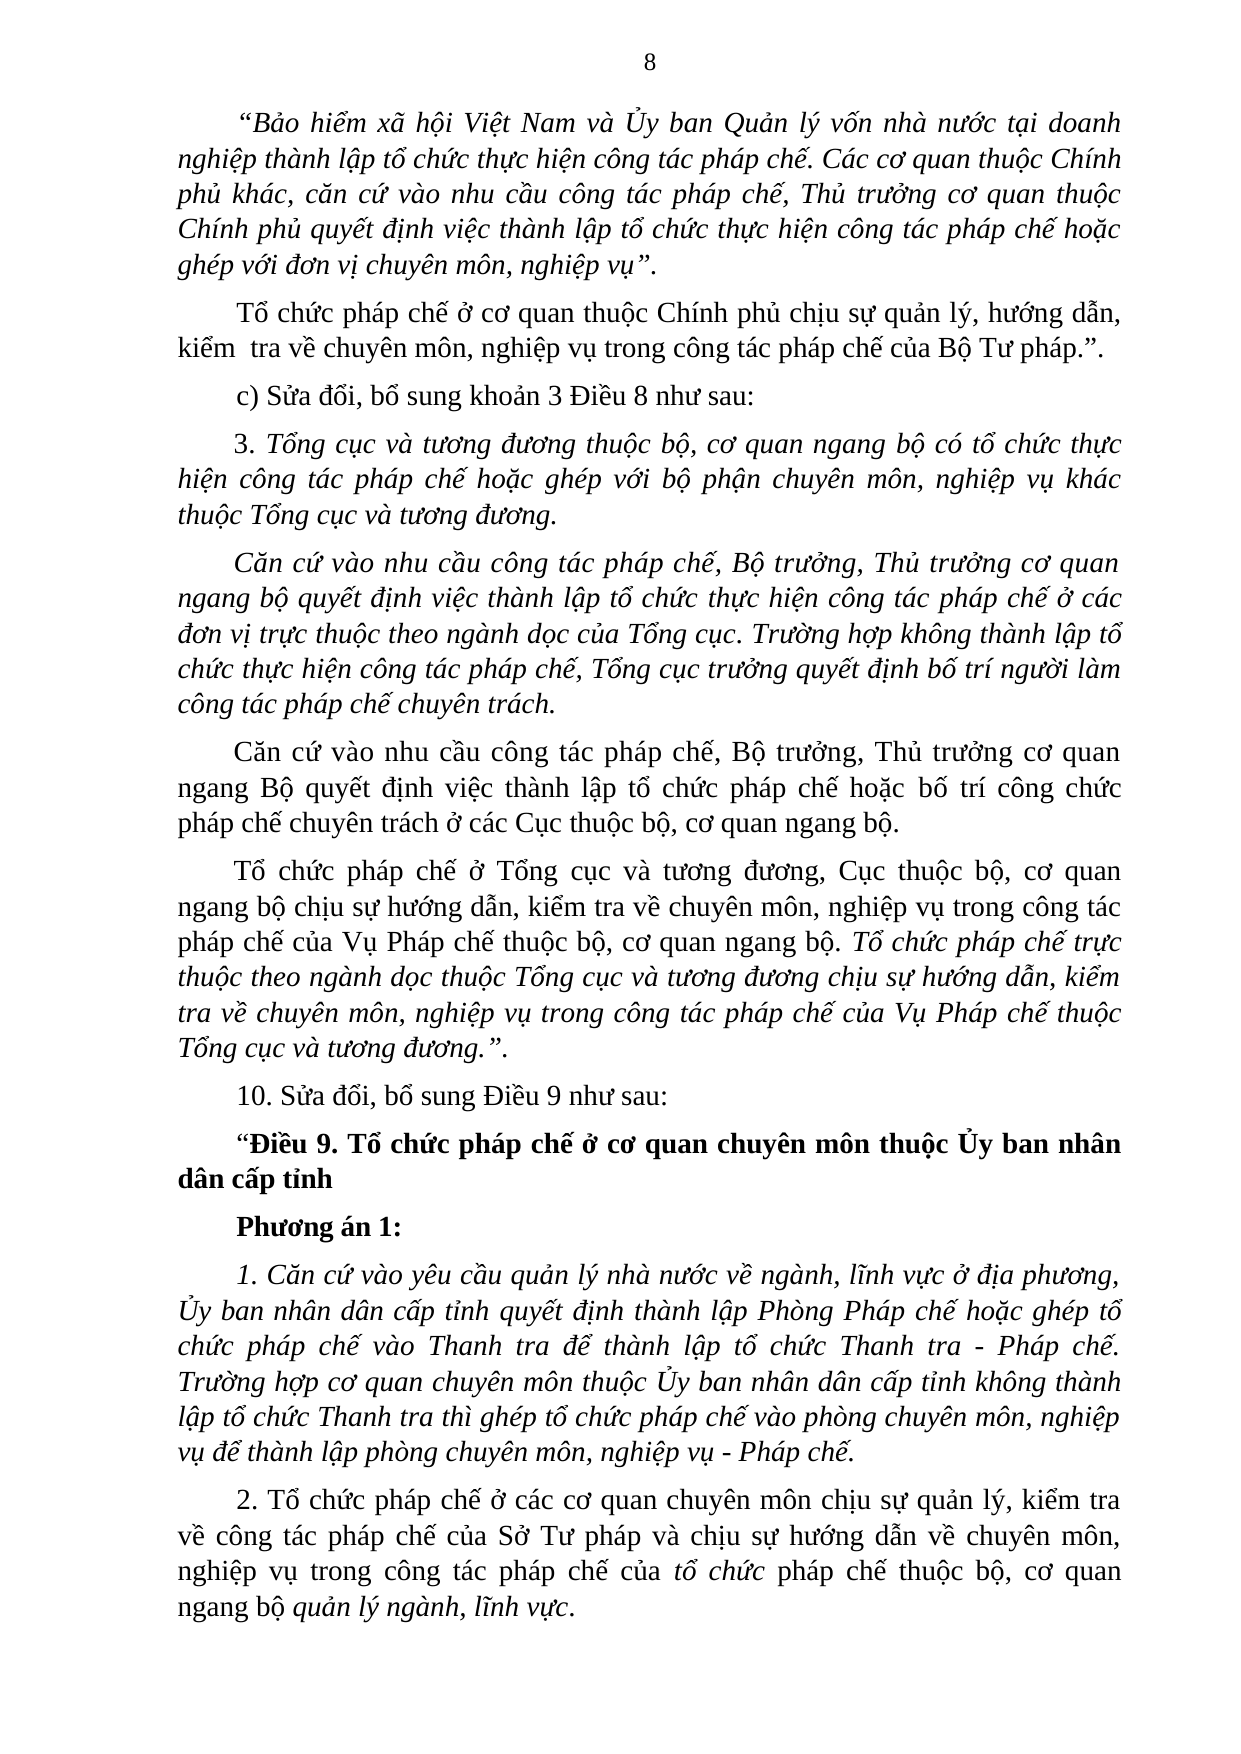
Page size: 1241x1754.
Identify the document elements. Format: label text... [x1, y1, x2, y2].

text Phương án 1: [177, 1208, 1122, 1244]
text “Bảo hiểm xã hội Việt Nam và Ủy ban Quản lý vốn nhà nước tại doanh nghiệp thành lập tổ chức thực hiện công tác pháp chế. Các cơ quan thuộc Chính phủ khác, căn cứ vào nhu cầu công tác pháp chế, Thủ trưởng cơ quan thuộc Chính phủ quyết định việc thành lập tổ chức thực hiện công tác pháp chế hoặc ghép với đơn vị chuyên môn, nghiệp vụ”. [177, 104, 1122, 281]
text 2. Tổ chức pháp chế ở các cơ quan chuyên môn chịu sự quản lý, kiểm tra về công tác pháp chế của Sở Tư pháp và chịu sự hướng dẫn về chuyên môn, nghiệp vụ trong công tác pháp chế của tổ chức pháp chế thuộc bộ, cơ quan ngang bộ quản lý ngành, lĩnh vực. [177, 1481, 1122, 1623]
text “Điều 9. Tổ chức pháp chế ở cơ quan chuyên môn thuộc Ủy ban nhân dân cấp tỉnh [177, 1125, 1122, 1196]
text c) Sửa đổi, bổ sung khoản 3 Điều 8 như sau: [177, 377, 1122, 413]
text 3. Tổng cục và tương đương thuộc bộ, cơ quan ngang bộ có tổ chức thực hiện công tác pháp chế hoặc ghép với bộ phận chuyên môn, nghiệp vụ khác thuộc Tổng cục và tương đương. [177, 425, 1122, 531]
text 1. Căn cứ vào yêu cầu quản lý nhà nước về ngành, lĩnh vực ở địa phương, Ủy ban nhân dân cấp tỉnh quyết định thành lập Phòng Pháp chế hoặc ghép tổ chức pháp chế vào Thanh tra để thành lập tổ chức Thanh tra - Pháp chế. Trường hợp cơ quan chuyên môn thuộc Ủy ban nhân dân cấp tỉnh không thành lập tổ chức Thanh tra thì ghép tổ chức pháp chế vào phòng chuyên môn, nghiệp vụ để thành lập phòng chuyên môn, nghiệp vụ - Pháp chế. [177, 1256, 1122, 1469]
text 10. Sửa đổi, bổ sung Điều 9 như sau: [177, 1077, 1122, 1113]
text Tổ chức pháp chế ở cơ quan thuộc Chính phủ chịu sự quản lý, hướng dẫn, kiểm tra về chuyên môn, nghiệp vụ trong công tác pháp chế của Bộ Tư pháp.”. [177, 294, 1122, 365]
text Căn cứ vào nhu cầu công tác pháp chế, Bộ trưởng, Thủ trưởng cơ quan ngang Bộ quyết định việc thành lập tổ chức pháp chế hoặc bố trí công chức pháp chế chuyên trách ở các Cục thuộc bộ, cơ quan ngang bộ. [177, 733, 1122, 840]
text Tổ chức pháp chế ở Tổng cục và tương đương, Cục thuộc bộ, cơ quan ngang bộ chịu sự hướng dẫn, kiểm tra về chuyên môn, nghiệp vụ trong công tác pháp chế của Vụ Pháp chế thuộc bộ, cơ quan ngang bộ. Tổ chức pháp chế trực thuộc theo ngành dọc thuộc Tổng cục và tương đương chịu sự hướng dẫn, kiểm tra về chuyên môn, nghiệp vụ trong công tác pháp chế của Vụ Pháp chế thuộc Tổng cục và tương đương.”. [177, 852, 1122, 1065]
text Căn cứ vào nhu cầu công tác pháp chế, Bộ trưởng, Thủ trưởng cơ quan ngang bộ quyết định việc thành lập tổ chức thực hiện công tác pháp chế ở các đơn vị trực thuộc theo ngành dọc của Tổng cục. Trường hợp không thành lập tổ chức thực hiện công tác pháp chế, Tổng cục trưởng quyết định bố trí người làm công tác pháp chế chuyên trách. [177, 544, 1122, 721]
